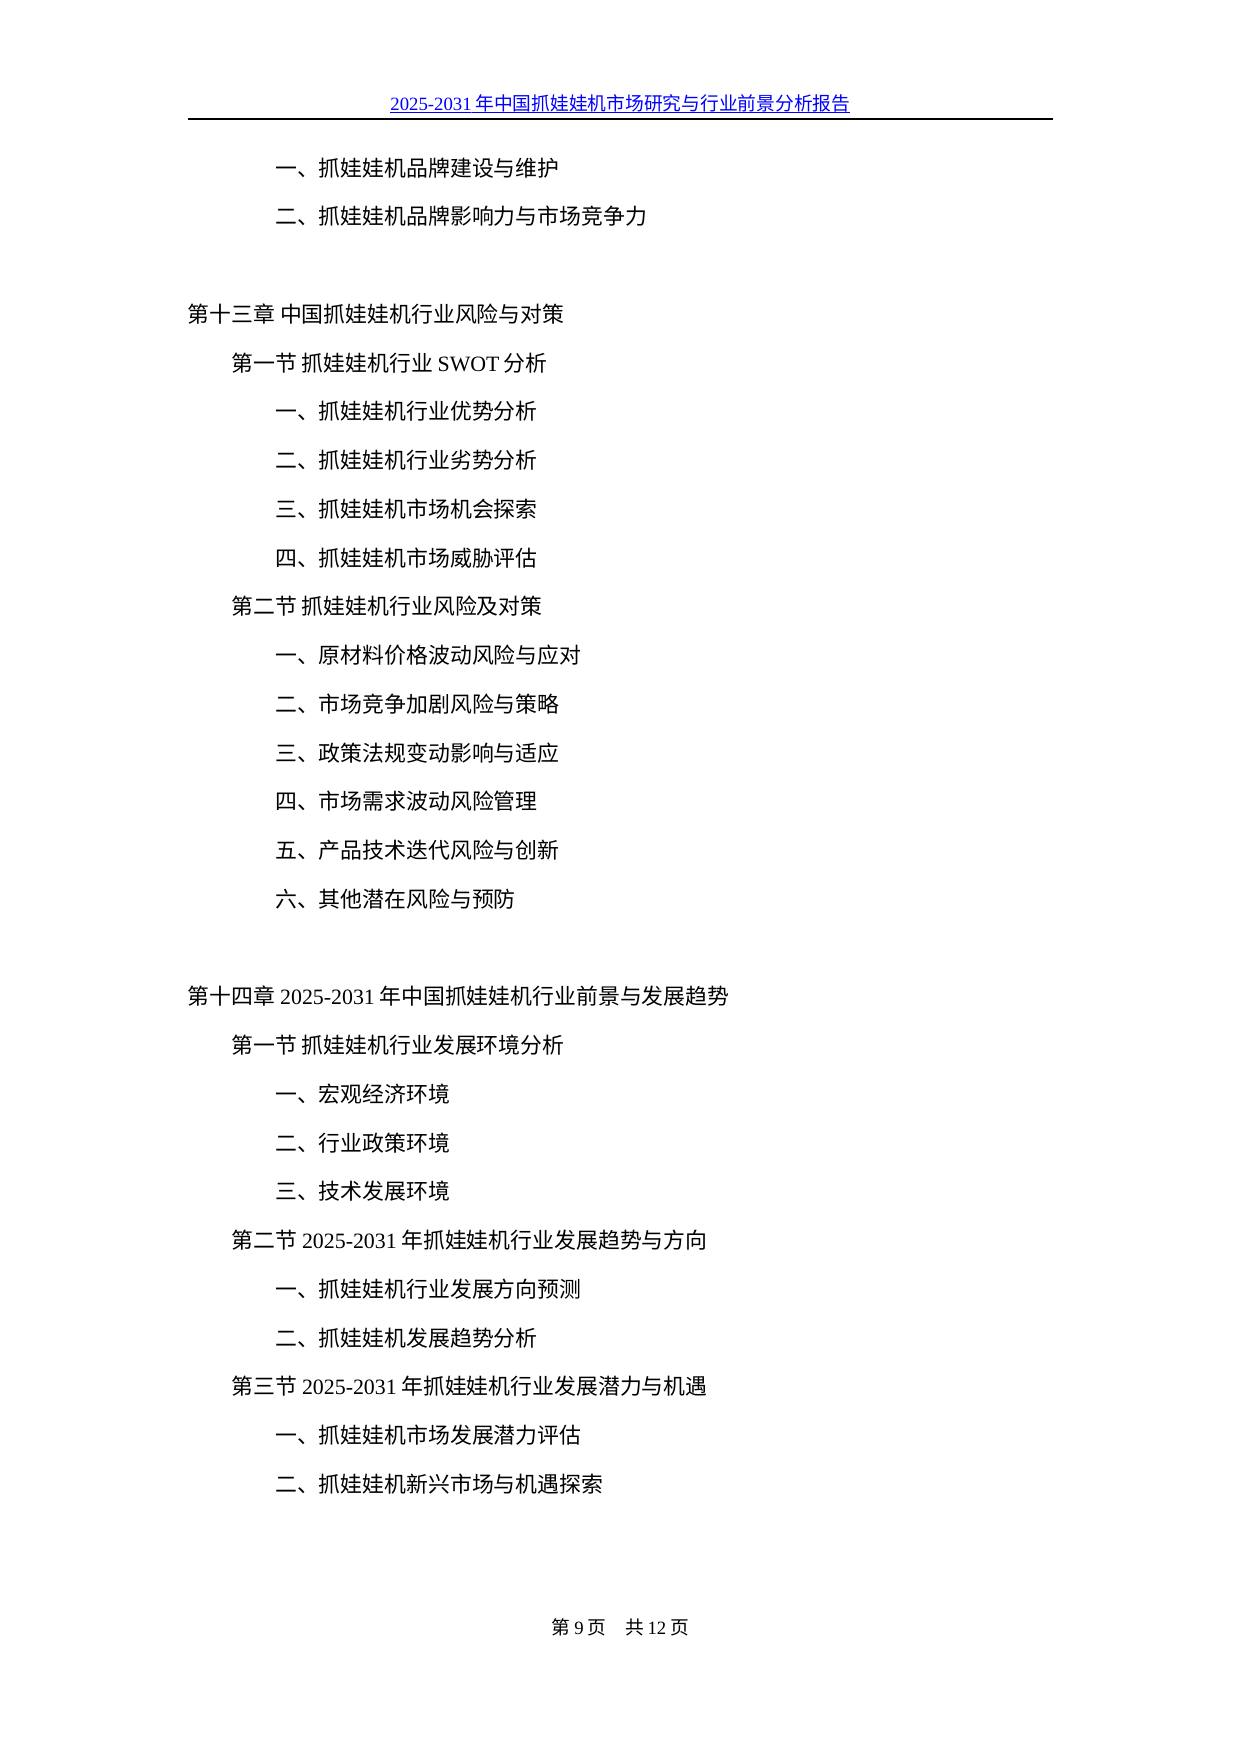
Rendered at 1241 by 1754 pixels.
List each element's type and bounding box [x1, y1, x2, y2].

text [187, 150, 1053, 1499]
